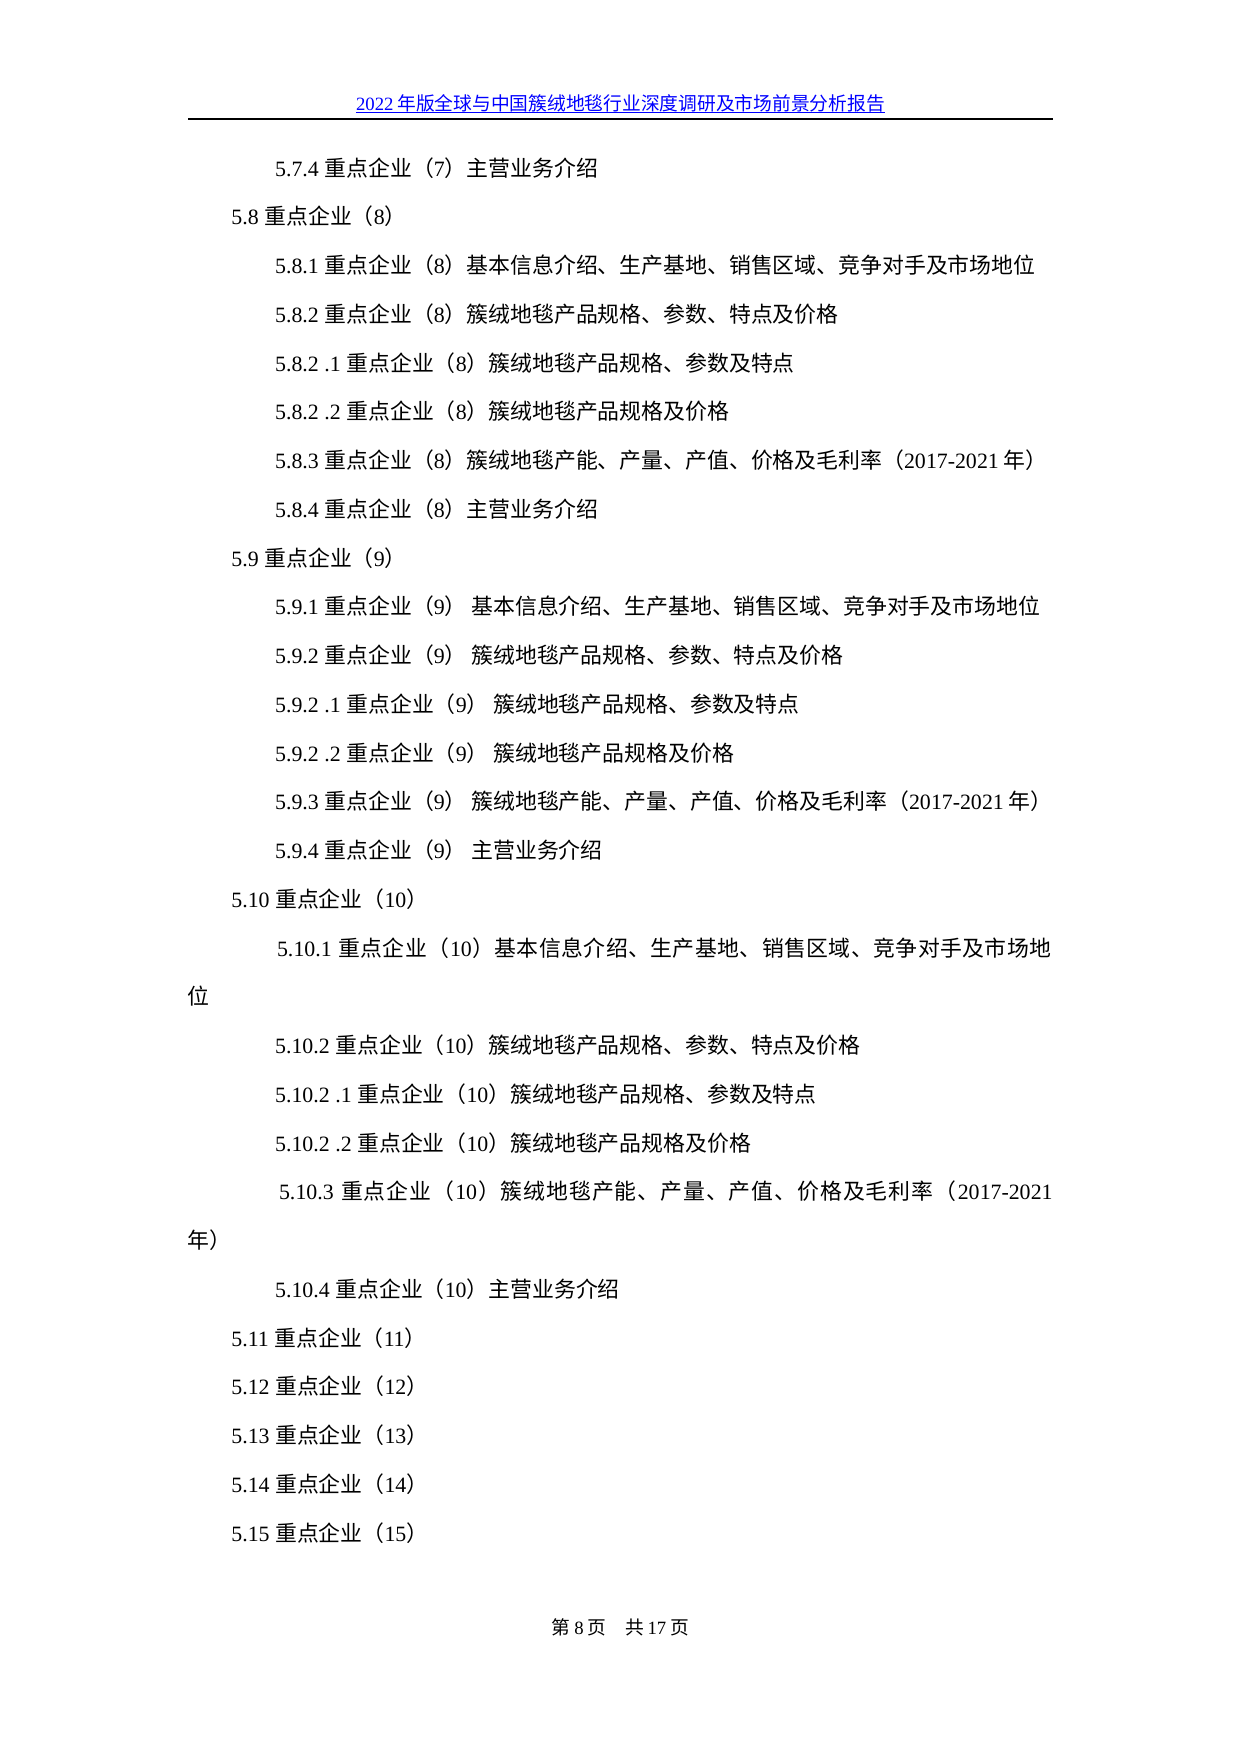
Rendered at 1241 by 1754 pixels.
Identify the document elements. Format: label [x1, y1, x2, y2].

text [187, 150, 1053, 1548]
